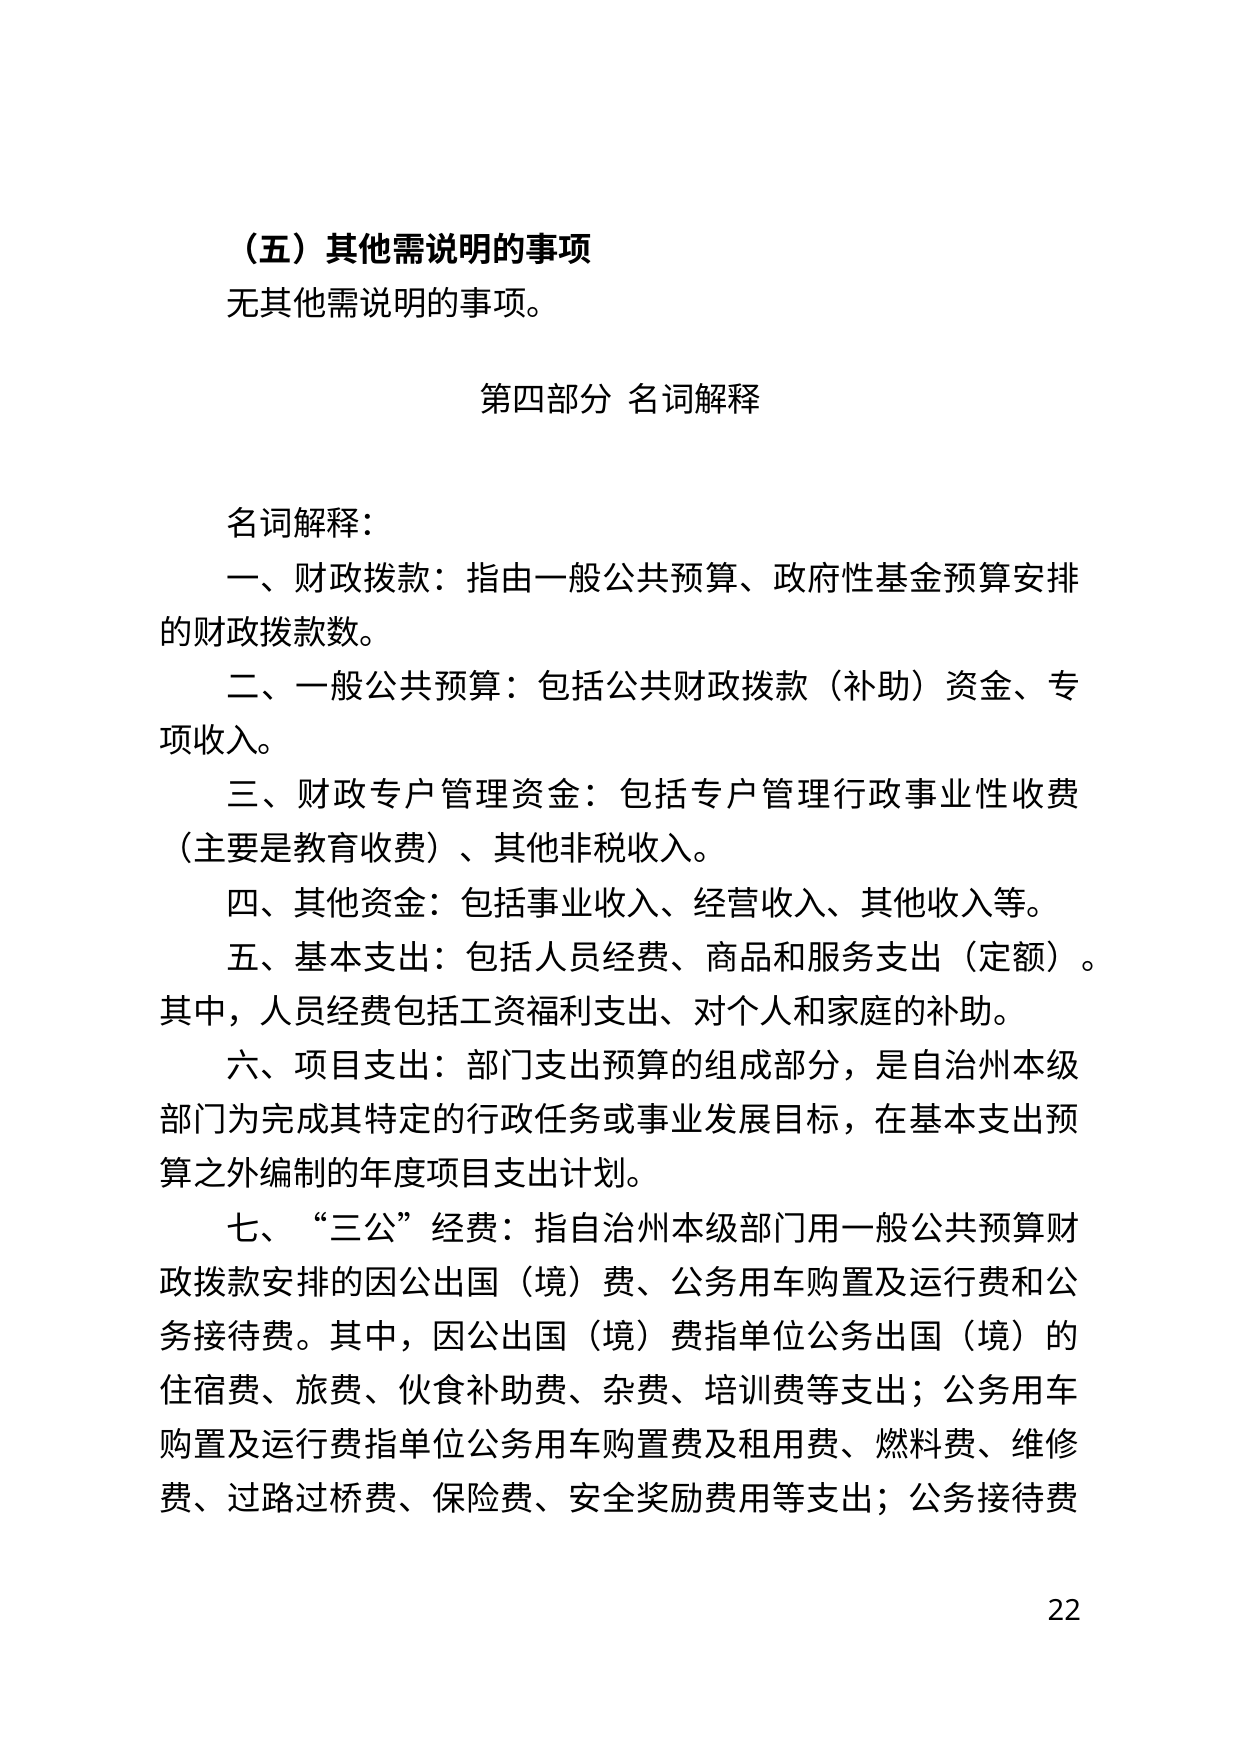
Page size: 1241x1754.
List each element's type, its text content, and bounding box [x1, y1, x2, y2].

text 二、一般公共预算：包括公共财政拨款（补助）资金、专项收入。 [159, 655, 1081, 763]
text 四、其他资金：包括事业收入、经营收入、其他收入等。 [159, 872, 1081, 926]
text 五、基本支出：包括人员经费、商品和服务支出（定额）。其中，人员经费包括工资福利支出、对个人和家庭的补助。 [159, 926, 1081, 1034]
text （五）其他需说明的事项 [159, 218, 1081, 272]
text 无其他需说明的事项。 [159, 272, 1081, 326]
text 三、财政专户管理资金：包括专户管理行政事业性收费（主要是教育收费）、其他非税收入。 [159, 763, 1081, 872]
text 六、项目支出：部门支出预算的组成部分，是自治州本级部门为完成其特定的行政任务或事业发展目标，在基本支出预算之外编制的年度项目支出计划。 [159, 1034, 1081, 1197]
text 名词解释： [159, 492, 1081, 547]
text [159, 1197, 1081, 1522]
text 第四部分 名词解释 [159, 368, 1081, 422]
text 一、财政拨款：指由一般公共预算、政府性基金预算安排的财政拨款数。 [159, 547, 1081, 655]
